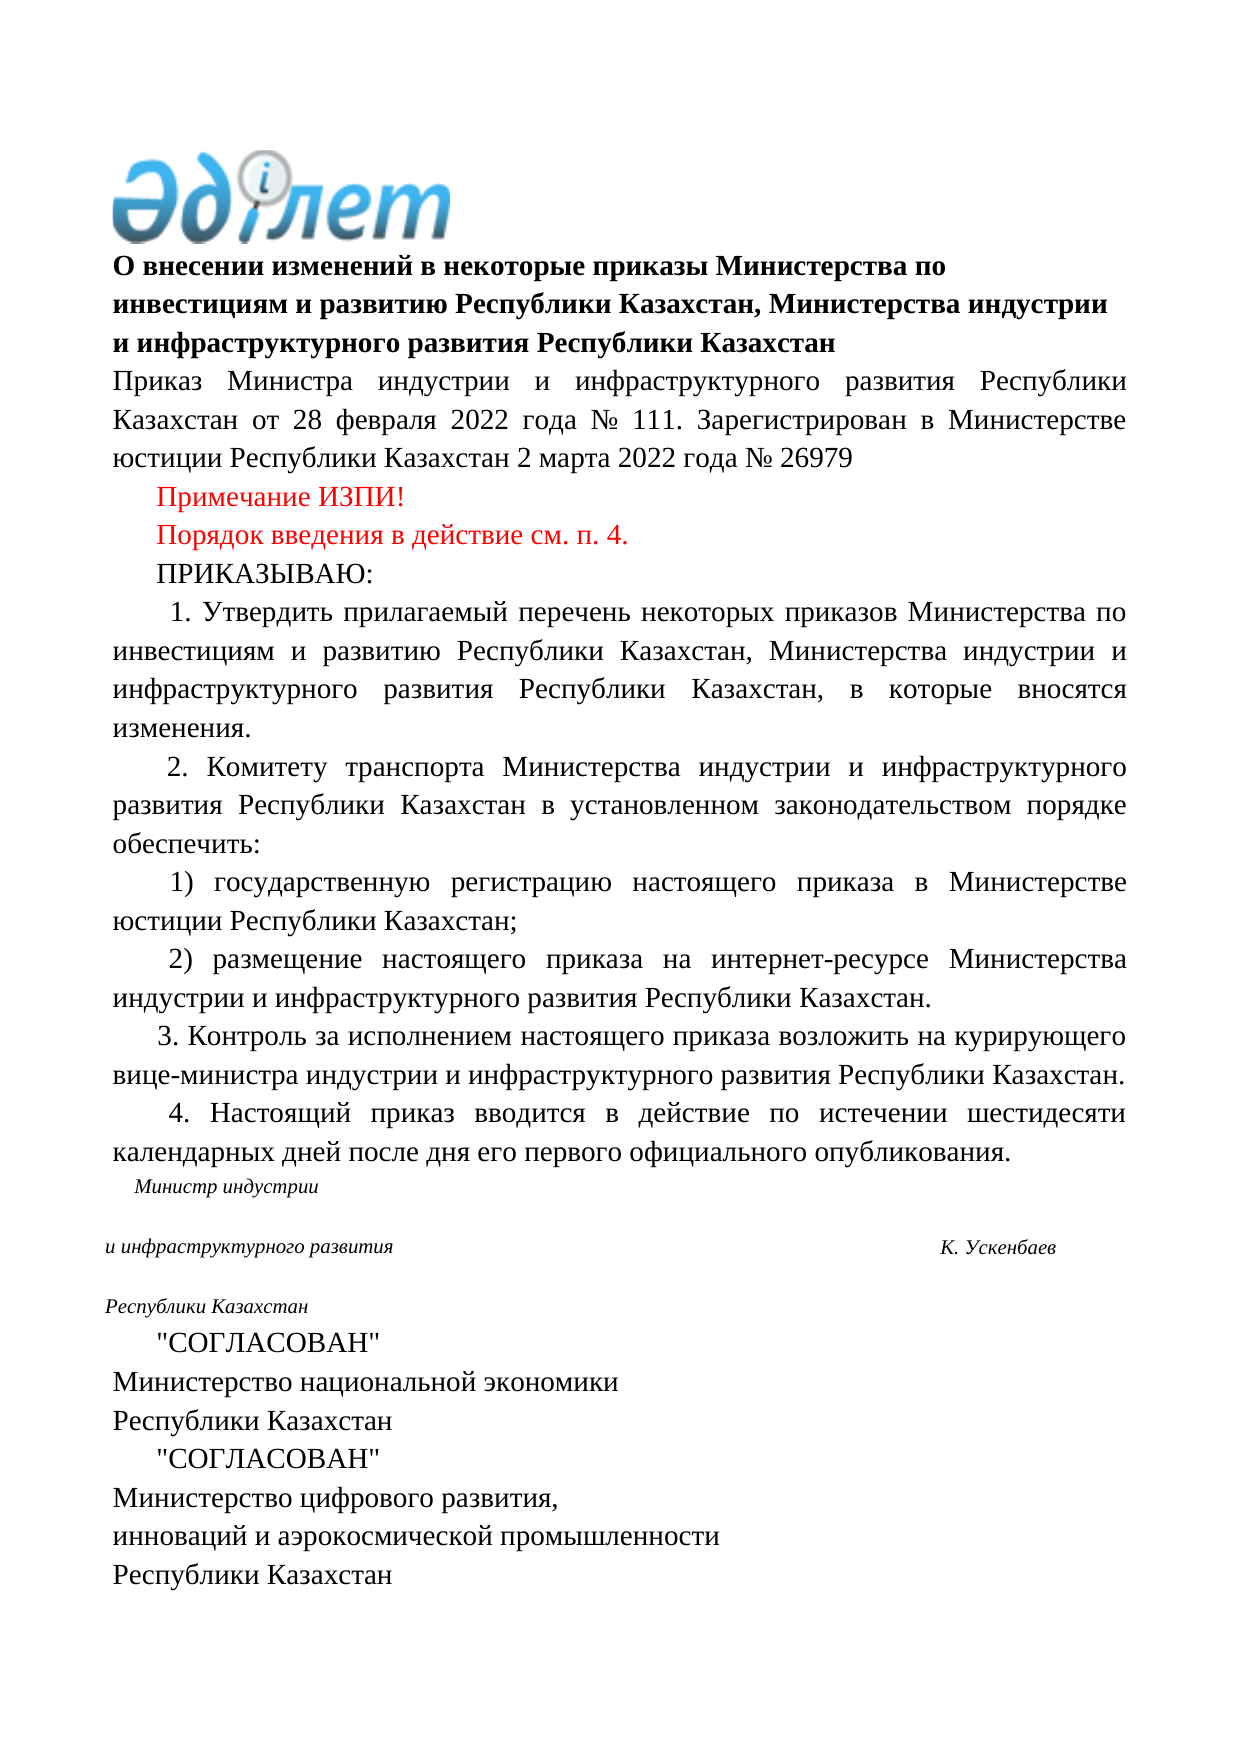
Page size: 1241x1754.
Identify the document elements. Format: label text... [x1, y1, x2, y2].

text 3. Контроль за исполнением настоящего приказа возложить на курирующего вице-министра индустрии и инфраструктурного развития Республики Казахстан. [112, 1018, 1128, 1091]
text 4. Настоящий приказ вводится в действие по истечении шестидесяти календарных дней после дня его первого официального опубликования. [112, 1096, 1128, 1168]
text Республики Казахстан [112, 1557, 1128, 1590]
text Порядок введения в действие см. п. 4. [112, 517, 1128, 551]
text 1. Утвердить прилагаемый перечень некоторых приказов Министерства по инвестициям и развитию Республики Казахстан, Министерства индустрии и инфраструктурного развития Республики Казахстан, в которые вносятся изменения. [112, 594, 1128, 744]
text Приказ Министра индустрии и инфраструктурного развития Республики Казахстан от 28 февраля 2022 года № 111. Зарегистрирован в Министерстве юстиции Республики Казахстан 2 марта 2022 года № 26979 [112, 363, 1128, 474]
table_header Министр индустрии и инфраструктурного развития Республики Казахстан [101, 1173, 939, 1326]
text инноваций и аэрокосмической промышленности [112, 1518, 1128, 1552]
text Республики Казахстан [112, 1403, 1128, 1436]
text О внесении изменений в некоторые приказы Министерства по инвестициям и развитию Республики Казахстан, Министерства индустрии и инфраструктурного развития Республики Казахстан [112, 248, 1128, 358]
text Примечание ИЗПИ! [112, 479, 1128, 512]
text 2) размещение настоящего приказа на интернет-ресурсе Министерства индустрии и инфраструктурного развития Республики Казахстан. [112, 941, 1128, 1013]
text "СОГЛАСОВАН" [112, 1441, 1128, 1475]
text ПРИКАЗЫВАЮ: [112, 556, 1128, 589]
text 1) государственную регистрацию настоящего приказа в Министерстве юстиции Республики Казахстан; [112, 864, 1128, 936]
table_header К. Ускенбаев [939, 1173, 1240, 1326]
text 2. Комитету транспорта Министерства индустрии и инфраструктурного развития Республики Казахстан в установленном законодательством порядке обеспечить: [112, 749, 1128, 859]
picture [112, 150, 451, 244]
text "СОГЛАСОВАН" [112, 1326, 1128, 1359]
text Министерство национальной экономики [112, 1364, 1128, 1398]
text Министерство цифрового развития, [112, 1480, 1128, 1513]
